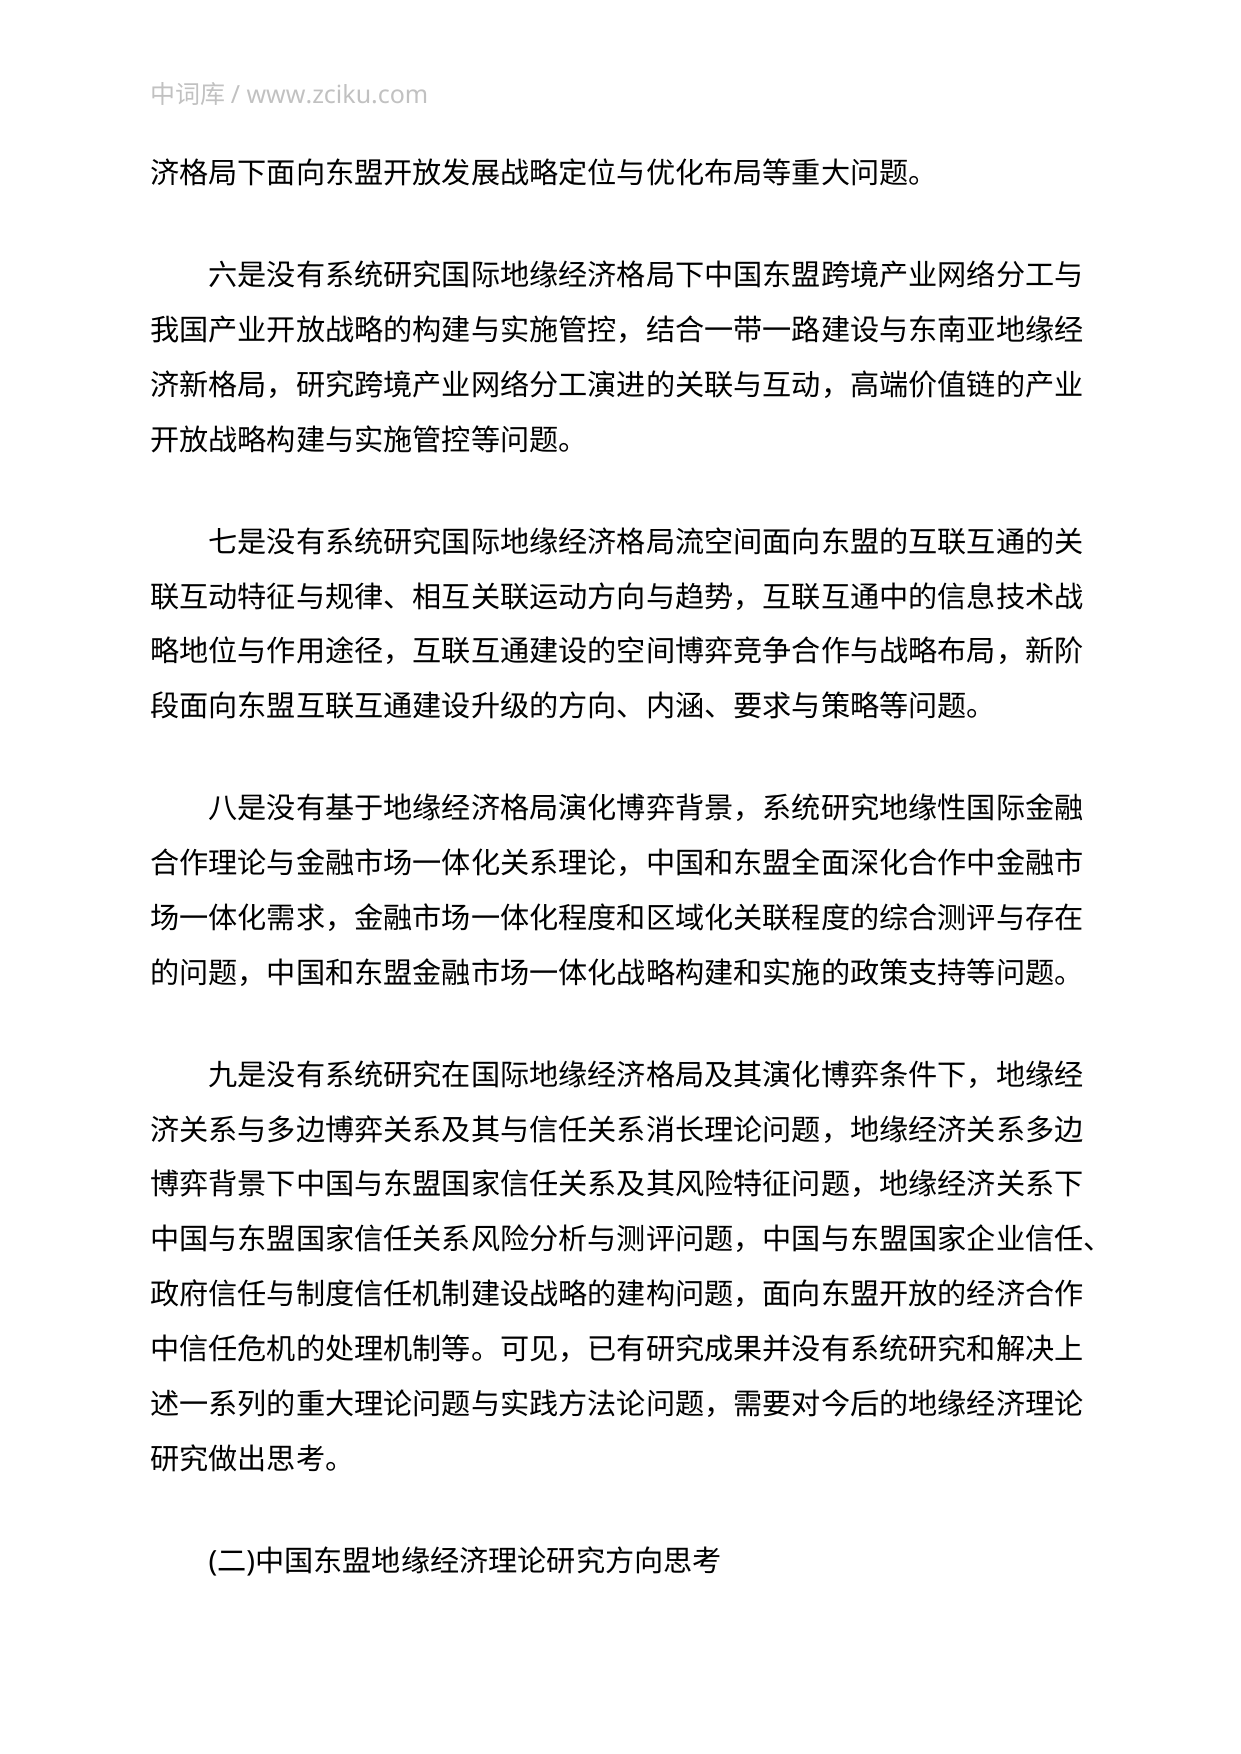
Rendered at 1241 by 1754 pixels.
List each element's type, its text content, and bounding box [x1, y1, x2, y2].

text 八是没有基于地缘经济格局演化博弈背景，系统研究地缘性国际金融合作理论与金融市场一体化关系理论，中国和东盟全面深化合作中金融市场一体化需求，金融市场一体化程度和区域化关联程度的综合测评与存在的问题，中国和东盟金融市场一体化战略构建和实施的政策支持等问题。 [150, 785, 1090, 992]
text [150, 150, 1090, 192]
text 六是没有系统研究国际地缘经济格局下中国东盟跨境产业网络分工与我国产业开放战略的构建与实施管控，结合一带一路建设与东南亚地缘经济新格局，研究跨境产业网络分工演进的关联与互动，高端价值链的产业开放战略构建与实施管控等问题。 [150, 252, 1090, 459]
text 七是没有系统研究国际地缘经济格局流空间面向东盟的互联互通的关联互动特征与规律、相互关联运动方向与趋势，互联互通中的信息技术战略地位与作用途径，互联互通建设的空间博弈竞争合作与战略布局，新阶段面向东盟互联互通建设升级的方向、内涵、要求与策略等问题。 [150, 518, 1090, 725]
text 九是没有系统研究在国际地缘经济格局及其演化博弈条件下，地缘经济关系与多边博弈关系及其与信任关系消长理论问题，地缘经济关系多边博弈背景下中国与东盟国家信任关系及其风险特征问题，地缘经济关系下中国与东盟国家信任关系风险分析与测评问题，中国与东盟国家企业信任、政府信任与制度信任机制建设战略的建构问题，面向东盟开放的经济合作中信任危机的处理机制等。可见，已有研究成果并没有系统研究和解决上述一系列的重大理论问题与实践方法论问题，需要对今后的地缘经济理论研究做出思考。 [150, 1051, 1090, 1478]
text (二)中国东盟地缘经济理论研究方向思考 [150, 1537, 1090, 1579]
